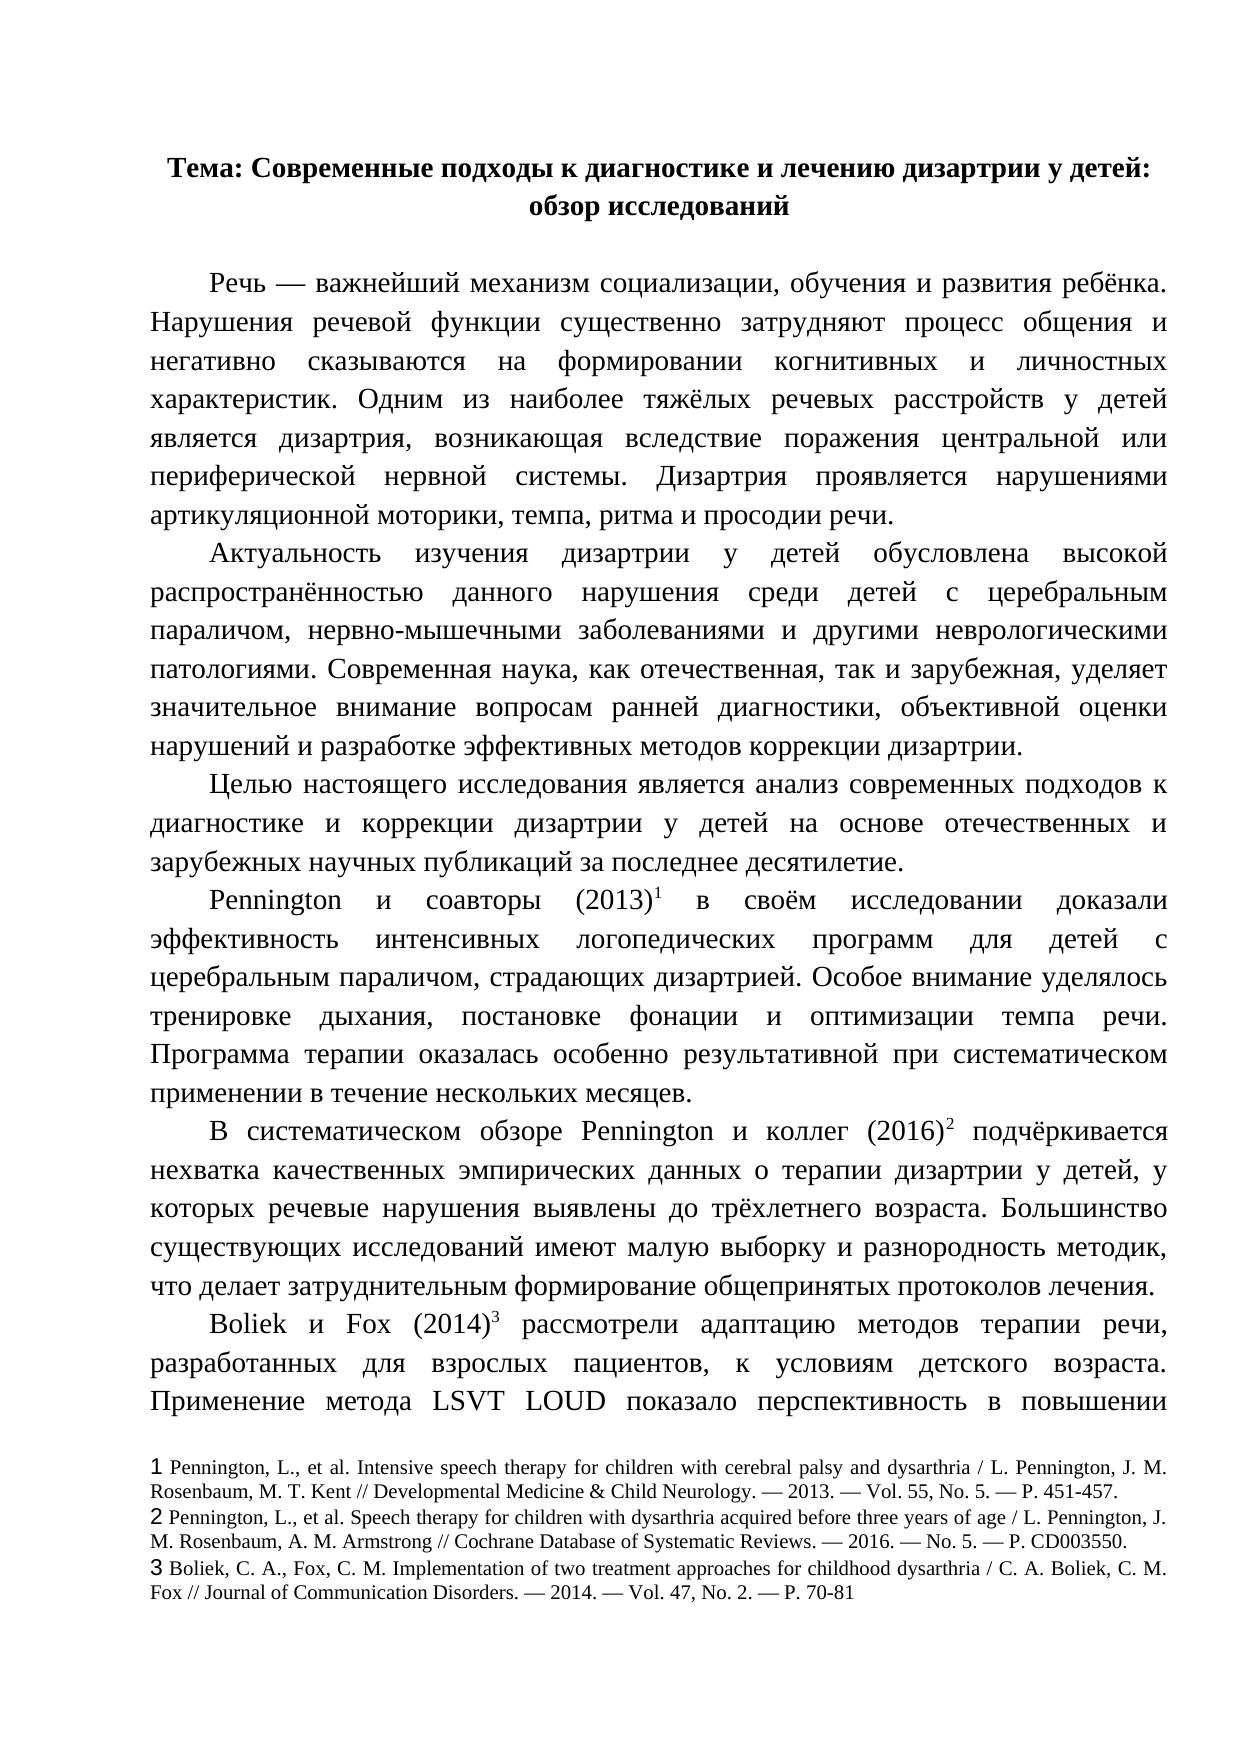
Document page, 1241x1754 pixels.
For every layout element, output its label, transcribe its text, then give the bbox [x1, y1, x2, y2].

text В систематическом обзоре Pennington и коллег (2016) подчёркивается нехватка качественных эмпирических данных о терапии дизартрии у детей, у которых речевые нарушения выявлены до трёхлетнего возраста. Большинство существующих исследований имеют малую выборку и разнородность методик, что делает затруднительным формирование общепринятых протоколов лечения. [150, 1113, 1168, 1301]
text Pennington и соавторы (2013) в своём исследовании доказали эффективность интенсивных логопедических программ для детей с церебральным параличом, страдающих дизартрией. Особое внимание уделялось тренировке дыхания, постановке фонации и оптимизации темпа речи. Программа терапии оказалась особенно результативной при систематическом применении в течение нескольких месяцев. [150, 882, 1168, 1108]
text Целью настоящего исследования является анализ современных подходов к диагностике и коррекции дизартрии у детей на основе отечественных и зарубежных научных публикаций за последнее десятилетие. [150, 767, 1168, 877]
text Актуальность изучения дизартрии у детей обусловлена высокой распространённостью данного нарушения среди детей с церебральным параличом, нервно-мышечными заболеваниями и другими неврологическими патологиями. Современная наука, как отечественная, так и зарубежная, уделяет значительное внимание вопросам ранней диагностики, объективной оценки нарушений и разработке эффективных методов коррекции дизартрии. [150, 535, 1168, 762]
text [150, 1306, 1168, 1417]
text Речь — важнейший механизм социализации, обучения и развития ребёнка. Нарушения речевой функции существенно затрудняют процесс общения и негативно сказываются на формировании когнитивных и личностных характеристик. Одним из наиболее тяжёлых речевых расстройств у детей является дизартрия, возникающая вследствие поражения центральной или периферической нервной системы. Дизартрия проявляется нарушениями артикуляционной моторики, темпа, ритма и просодии речи. [150, 266, 1168, 530]
text Тема: Современные подходы к диагностике и лечению дизартрии у детей: обзор исследований [150, 150, 1168, 222]
